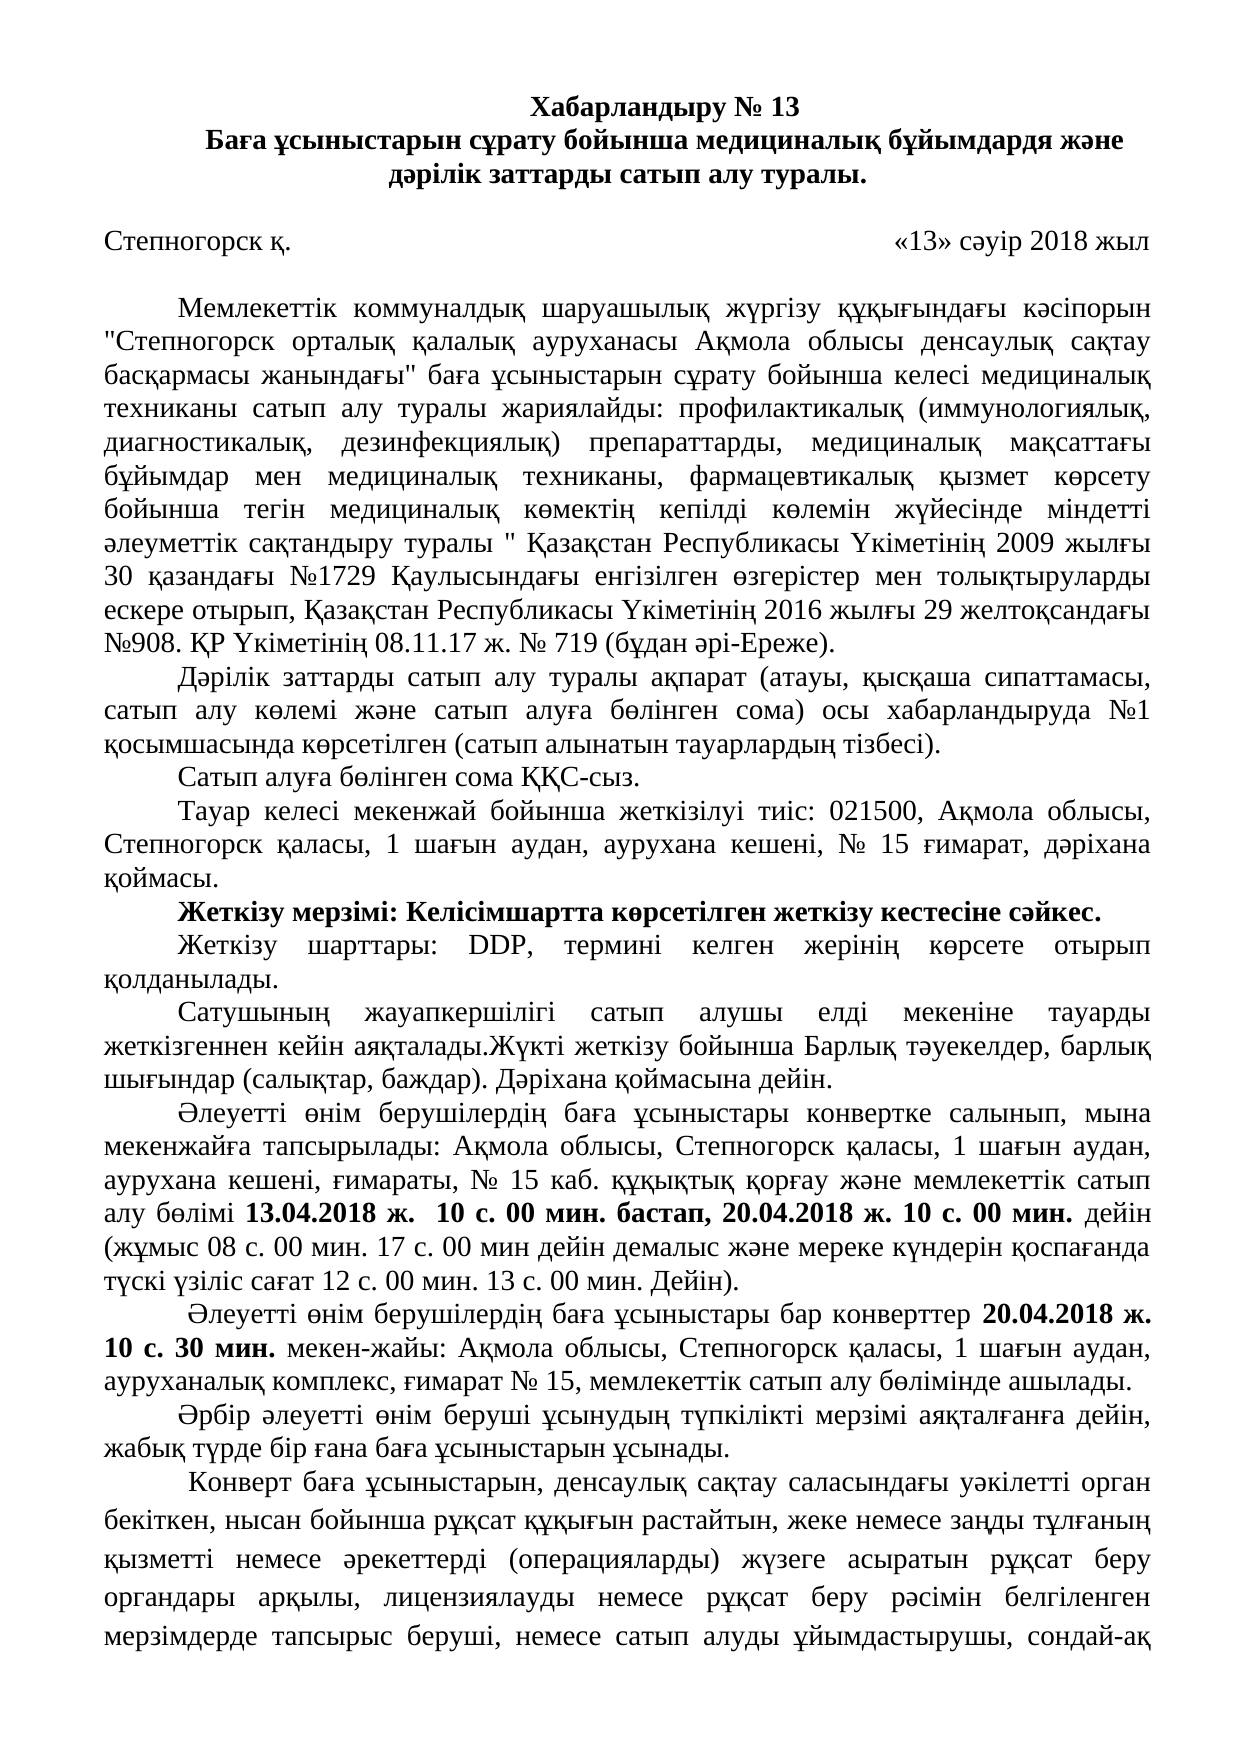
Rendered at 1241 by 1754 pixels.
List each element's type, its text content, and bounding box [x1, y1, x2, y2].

text Тауар келесі мекенжай бойынша жеткізілуі тиіс: 021500, Ақмола облысы, Степногорск қаласы, 1 шағын аудан, аурухана кешені, № 15 ғимарат, дәріхана қоймасы. [103, 793, 1152, 894]
subtitle Хабарландыру № 13 [103, 89, 1152, 122]
text Степногорск қ. «13» сәуір 2018 жыл [103, 223, 1152, 256]
text Әрбір әлеуетті өнім беруші ұсынудың түпкілікті мерзімі аяқталғанға дейін, жабық түрде бір ғана баға ұсыныстарын ұсынады. [103, 1397, 1152, 1464]
subtitle Баға ұсыныстарын сұрату бойынша медициналық бұйымдардя және дәрілік заттарды сатып алу туралы. [103, 122, 1152, 189]
text Сатып алуға бөлінген сома ҚҚС-сыз. [103, 759, 1152, 793]
text Сатушының жауапкершілігі сатып алушы елді мекеніне тауарды жеткізгеннен кейін аяқталады.Жүкті жеткізу бойынша Барлық тәуекелдер, барлық шығындар (салықтар, баждар). Дәріхана қоймасына дейін. [103, 994, 1152, 1095]
text Әлеуетті өнім берушілердің баға ұсыныстары конвертке салынып, мына мекенжайға тапсырылады: Ақмола облысы, Степногорск қаласы, 1 шағын аудан, аурухана кешені, ғимараты, № 15 каб. құқықтық қорғау және мемлекеттік сатып алу бөлімі 13.04.2018 ж. 10 с. 00 мин. бастап, 20.04.2018 ж. 10 с. 00 мин. дейін (жұмыс 08 с. 00 мин. 17 с. 00 мин дейін демалыс және мереке күндерін қоспағанда түскі үзіліс сағат 12 с. 00 мин. 13 с. 00 мин. Дейін). [103, 1095, 1152, 1296]
text Дәрілік заттарды сатып алу туралы ақпарат (атауы, қысқаша сипаттамасы, сатып алу көлемі және сатып алуға бөлінген сома) осы хабарландыруда №1 қосымшасында көрсетілген (сатып алынатын тауарлардың тізбесі). [103, 659, 1152, 759]
text Жеткізу мерзімі: Келісімшартта көрсетілген жеткізу кестесіне сәйкес. [103, 894, 1152, 927]
text Әлеуетті өнім берушілердің баға ұсыныстары бар конверттер 20.04.2018 ж. 10 с. 30 мин. мекен-жайы: Ақмола облысы, Степногорск қаласы, 1 шағын аудан, ауруханалық комплекс, ғимарат № 15, мемлекеттік сатып алу бөлімінде ашылады. [103, 1296, 1152, 1397]
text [103, 1464, 1152, 1652]
text Жеткізу шарттары: DDP, термині келген жерінің көрсете отырып қолданылады. [103, 927, 1152, 994]
text Мемлекеттік коммуналдық шаруашылық жүргізу құқығындағы кәсіпорын "Степногорск орталық қалалық ауруханасы Ақмола облысы денсаулық сақтау басқармасы жанындағы" баға ұсыныстарын сұрату бойынша келесі медициналық техниканы сатып алу туралы жариялайды: профилактикалық (иммунологиялық, диагностикалық, дезинфекциялық) препараттарды, медициналық мақсаттағы бұйымдар мен медициналық техниканы, фармацевтикалық қызмет көрсету бойынша тегін медициналық көмектің кепілді көлемін жүйесінде міндетті әлеуметтік сақтандыру туралы " Қазақстан Республикасы Үкіметінің 2009 жылғы 30 қазандағы №1729 Қаулысындағы енгізілген өзгерістер мен толықтыруларды ескере отырып, Қазақстан Республикасы Үкіметінің 2016 жылғы 29 желтоқсандағы №908. ҚР Үкіметінің 08.11.17 ж. № 719 (бұдан әрі-Ереже). [103, 290, 1152, 659]
